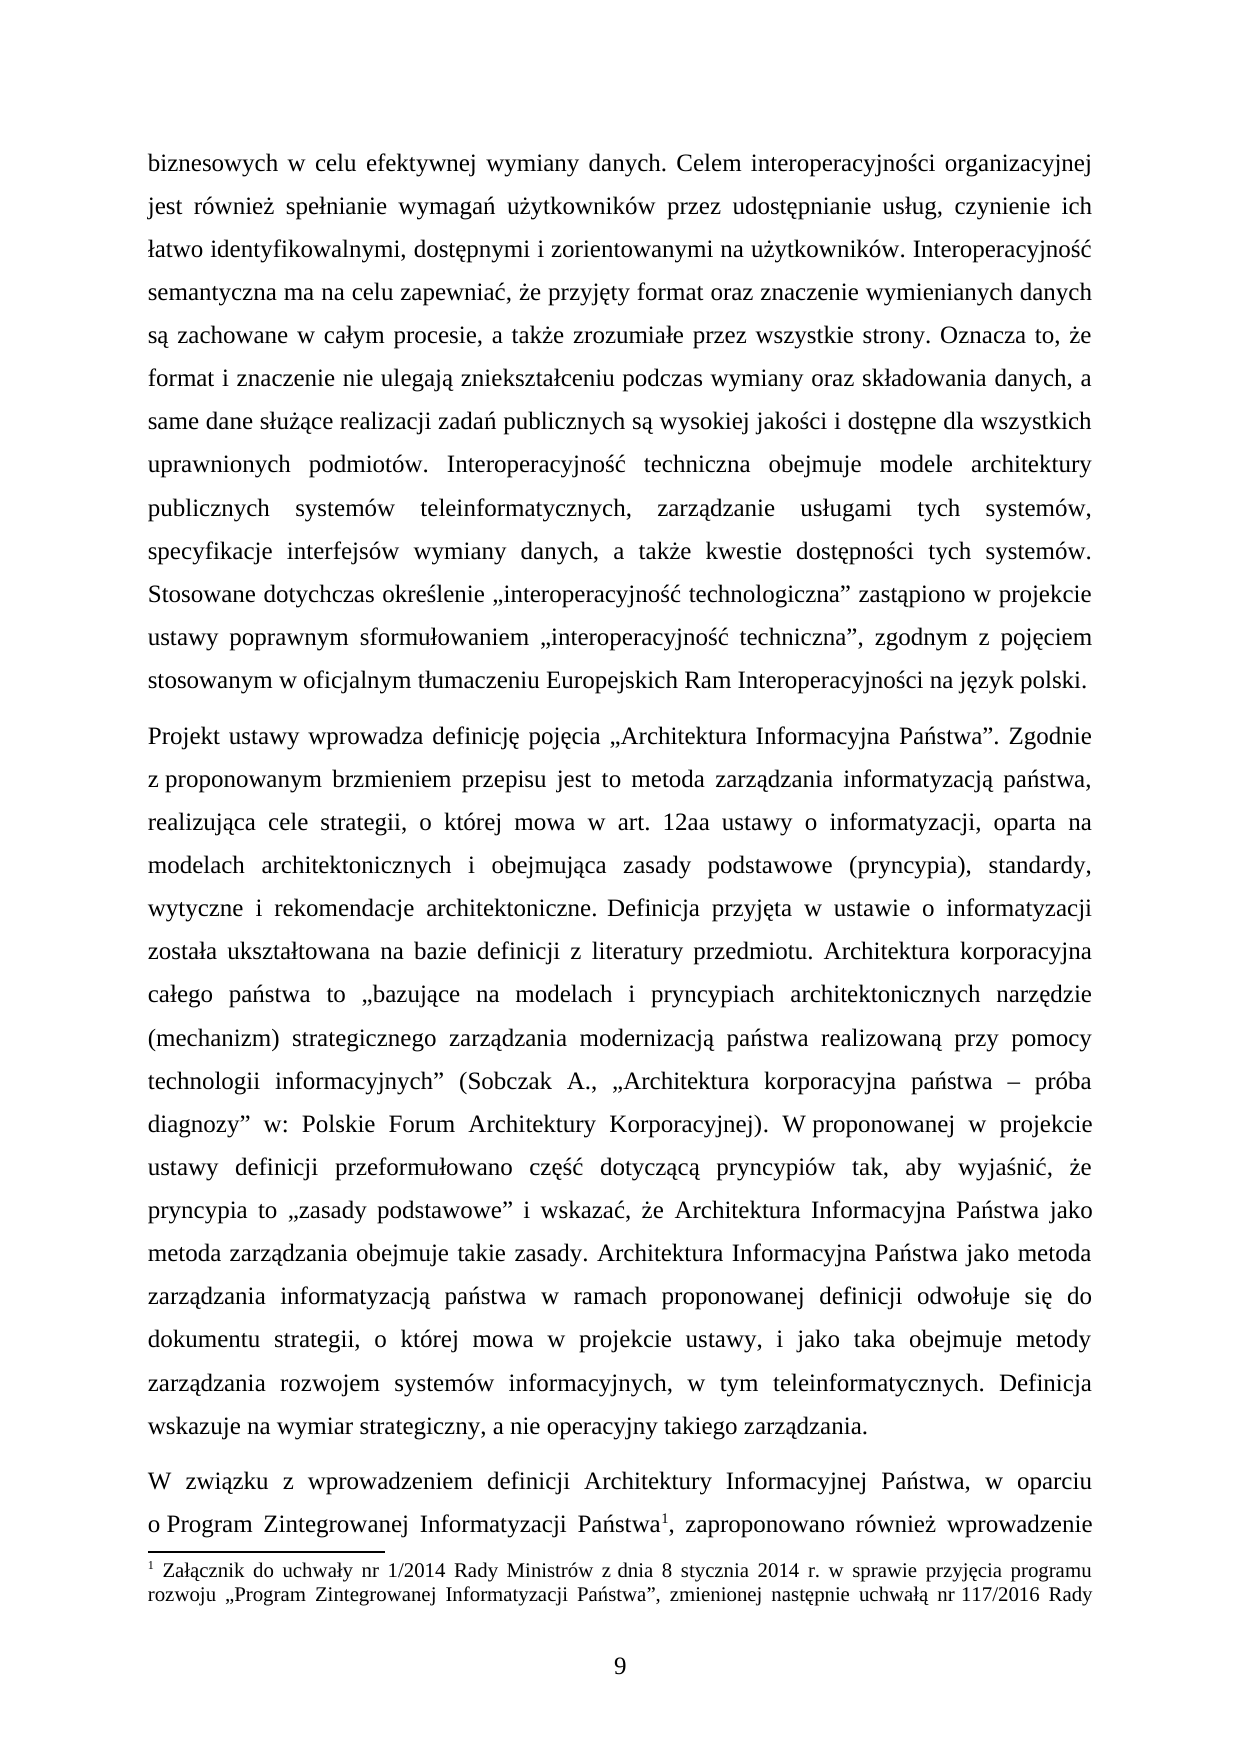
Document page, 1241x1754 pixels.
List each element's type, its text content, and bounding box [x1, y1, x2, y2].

text Projekt ustawy wprowadza definicję pojęcia „Architektura Informacyjna Państwa”. Zgodnie z proponowanym brzmieniem przepisu jest to metoda zarządzania informatyzacją państwa, realizująca cele strategii, o której mowa w art. 12aa ustawy o informatyzacji, oparta na modelach architektonicznych i obejmująca zasady podstawowe (pryncypia), standardy, wytyczne i rekomendacje architektoniczne. Definicja przyjęta w ustawie o informatyzacji została ukształtowana na bazie definicji z literatury przedmiotu. Architektura korporacyjna całego państwa to „bazujące na modelach i pryncypiach architektonicznych narzędzie (mechanizm) strategicznego zarządzania modernizacją państwa realizowaną przy pomocy technologii informacyjnych” (Sobczak A., „Architektura korporacyjna państwa – próba diagnozy” w: Polskie Forum Architektury Korporacyjnej). W proponowanej w projekcie ustawy definicji przeformułowano część dotyczącą pryncypiów tak, aby wyjaśnić, że pryncypia to „zasady podstawowe” i wskazać, że Architektura Informacyjna Państwa jako metoda zarządzania obejmuje takie zasady. Architektura Informacyjna Państwa jako metoda zarządzania informatyzacją państwa w ramach proponowanej definicji odwołuje się do dokumentu strategii, o której mowa w projekcie ustawy, i jako taka obejmuje metody zarządzania rozwojem systemów informacyjnych, w tym teleinformatycznych. Definicja wskazuje na wymiar strategiczny, a nie operacyjny takiego zarządzania. [148, 721, 1093, 1439]
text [148, 1466, 1093, 1538]
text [148, 148, 1093, 694]
